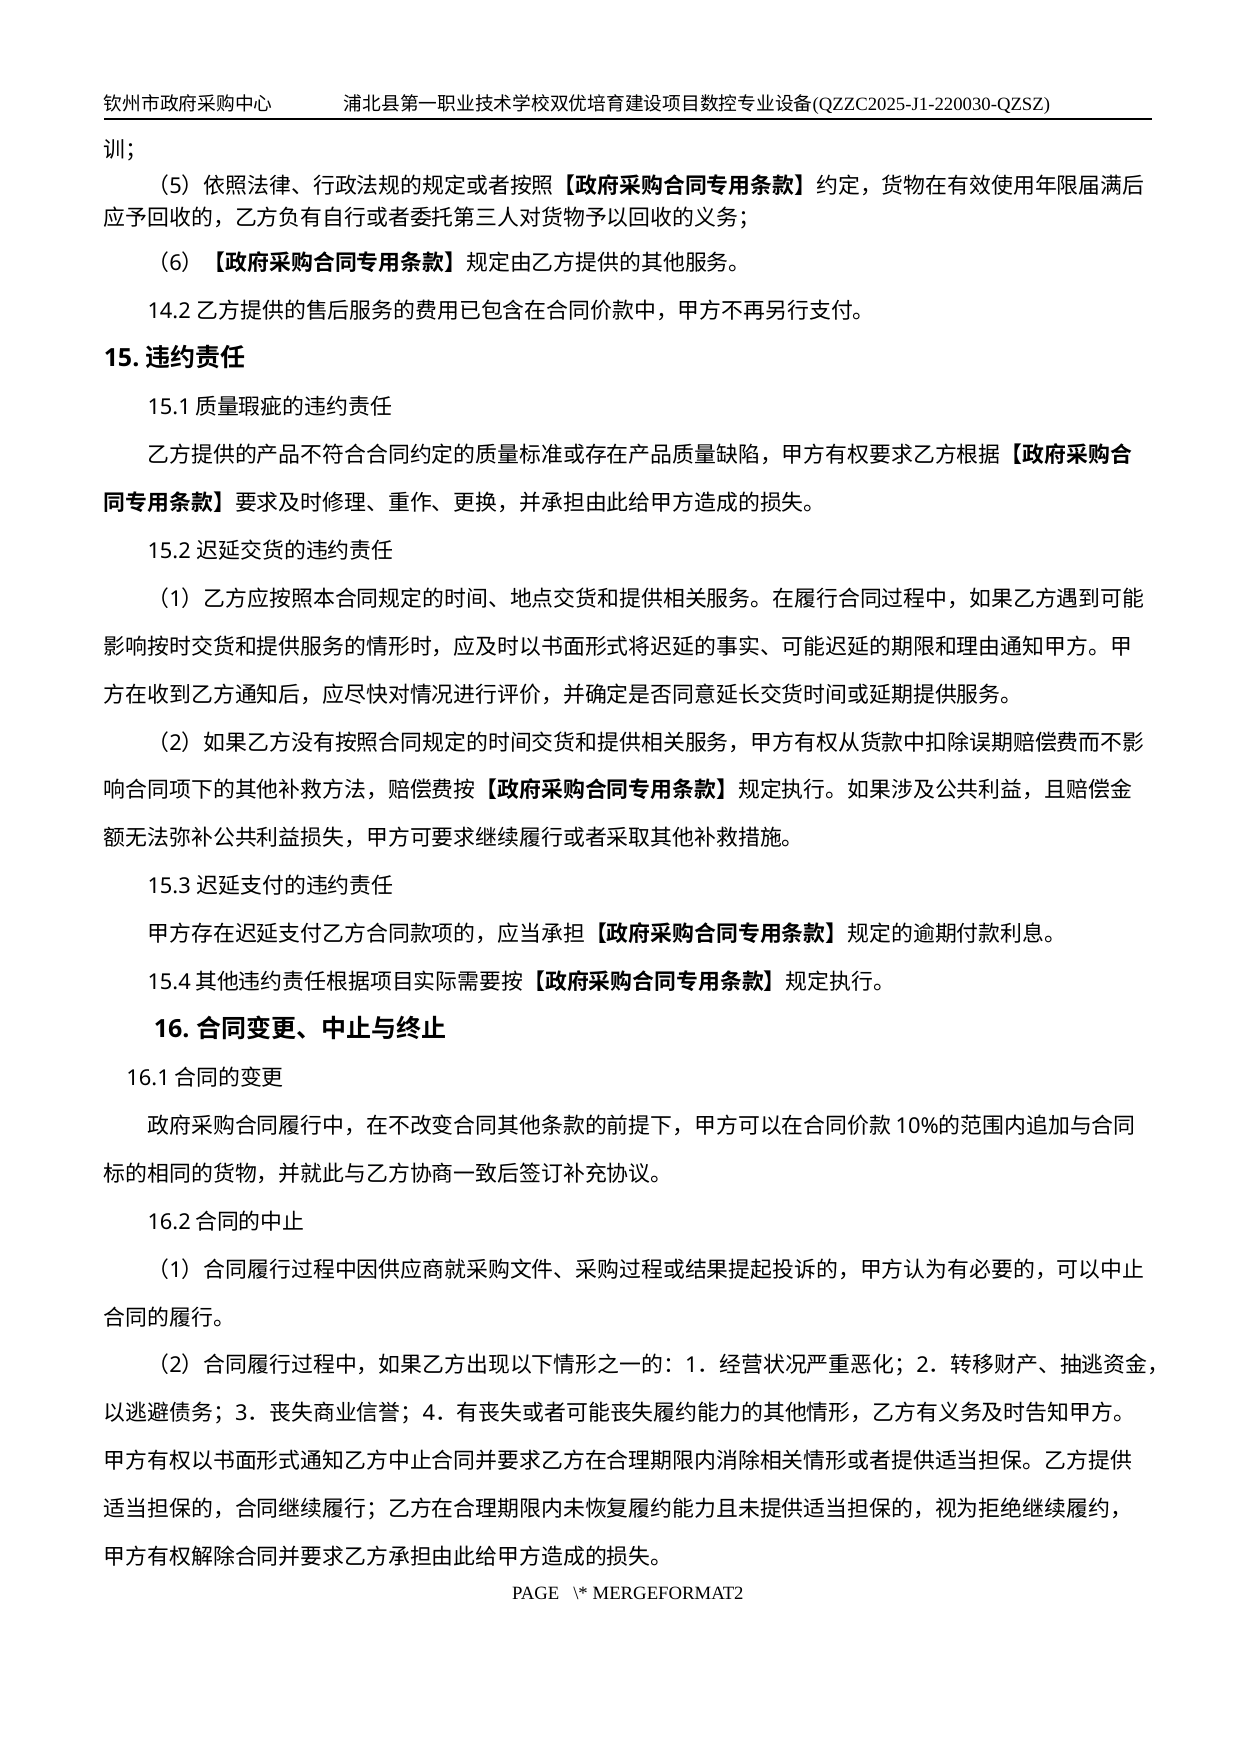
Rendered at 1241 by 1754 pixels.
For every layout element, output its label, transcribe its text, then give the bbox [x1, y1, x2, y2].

list 合同变更、中止与终止 [103, 999, 1152, 1047]
text （1）合同履行过程中因供应商就采购文件、采购过程或结果提起投诉的，甲方认为有必要的，可以中止合同的履行。 [103, 1239, 1152, 1334]
text （2）如果乙方没有按照合同规定的时间交货和提供相关服务，甲方有权从货款中扣除误期赔偿费而不影响合同项下的其他补救方法，赔偿费按【政府采购合同专用条款】规定执行。如果涉及公共利益，且赔偿金额无法弥补公共利益损失，甲方可要求继续履行或者采取其他补救措施。 [103, 712, 1152, 855]
text 甲方存在迟延支付乙方合同款项的，应当承担【政府采购合同专用条款】规定的逾期付款利息。 [103, 903, 1152, 951]
text （2）合同履行过程中，如果乙方出现以下情形之一的：1．经营状况严重恶化；2．转移财产、抽逃资金，以逃避债务；3．丧失商业信誉；4．有丧失或者可能丧失履约能力的其他情形，乙方有义务及时告知甲方。甲方有权以书面形式通知乙方中止合同并要求乙方在合理期限内消除相关情形或者提供适当担保。乙方提供适当担保的，合同继续履行；乙方在合理期限内未恢复履约能力且未提供适当担保的，视为拒绝继续履约，甲方有权解除合同并要求乙方承担由此给甲方造成的损失。 [103, 1334, 1152, 1574]
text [103, 119, 1152, 167]
text 15.1质量瑕疵的违约责任 [103, 376, 1152, 424]
text 政府采购合同履行中，在不改变合同其他条款的前提下，甲方可以在合同价款10%的范围内追加与合同标的相同的货物，并就此与乙方协商一致后签订补充协议。 [103, 1095, 1152, 1191]
text （6）【政府采购合同专用条款】规定由乙方提供的其他服务。 [103, 232, 1152, 280]
text 16.2合同的中止 [103, 1191, 1152, 1239]
text 15. 违约责任 [103, 328, 1152, 376]
text （5）依照法律、行政法规的规定或者按照【政府采购合同专用条款】约定，货物在有效使用年限届满后应予回收的，乙方负有自行或者委托第三人对货物予以回收的义务； [103, 167, 1152, 232]
text 16.1合同的变更 [103, 1047, 1152, 1095]
text 乙方提供的产品不符合合同约定的质量标准或存在产品质量缺陷，甲方有权要求乙方根据【政府采购合同专用条款】要求及时修理、重作、更换，并承担由此给甲方造成的损失。 [103, 424, 1152, 520]
text （1）乙方应按照本合同规定的时间、地点交货和提供相关服务。在履行合同过程中，如果乙方遇到可能影响按时交货和提供服务的情形时，应及时以书面形式将迟延的事实、可能迟延的期限和理由通知甲方。甲方在收到乙方通知后，应尽快对情况进行评价，并确定是否同意延长交货时间或延期提供服务。 [103, 568, 1152, 712]
text 15.2 迟延交货的违约责任 [103, 520, 1152, 568]
text 15.3 迟延支付的违约责任 [103, 855, 1152, 903]
text 15.4其他违约责任根据项目实际需要按【政府采购合同专用条款】规定执行。 [103, 951, 1152, 999]
text 14.2 乙方提供的售后服务的费用已包含在合同价款中，甲方不再另行支付。 [103, 280, 1152, 328]
